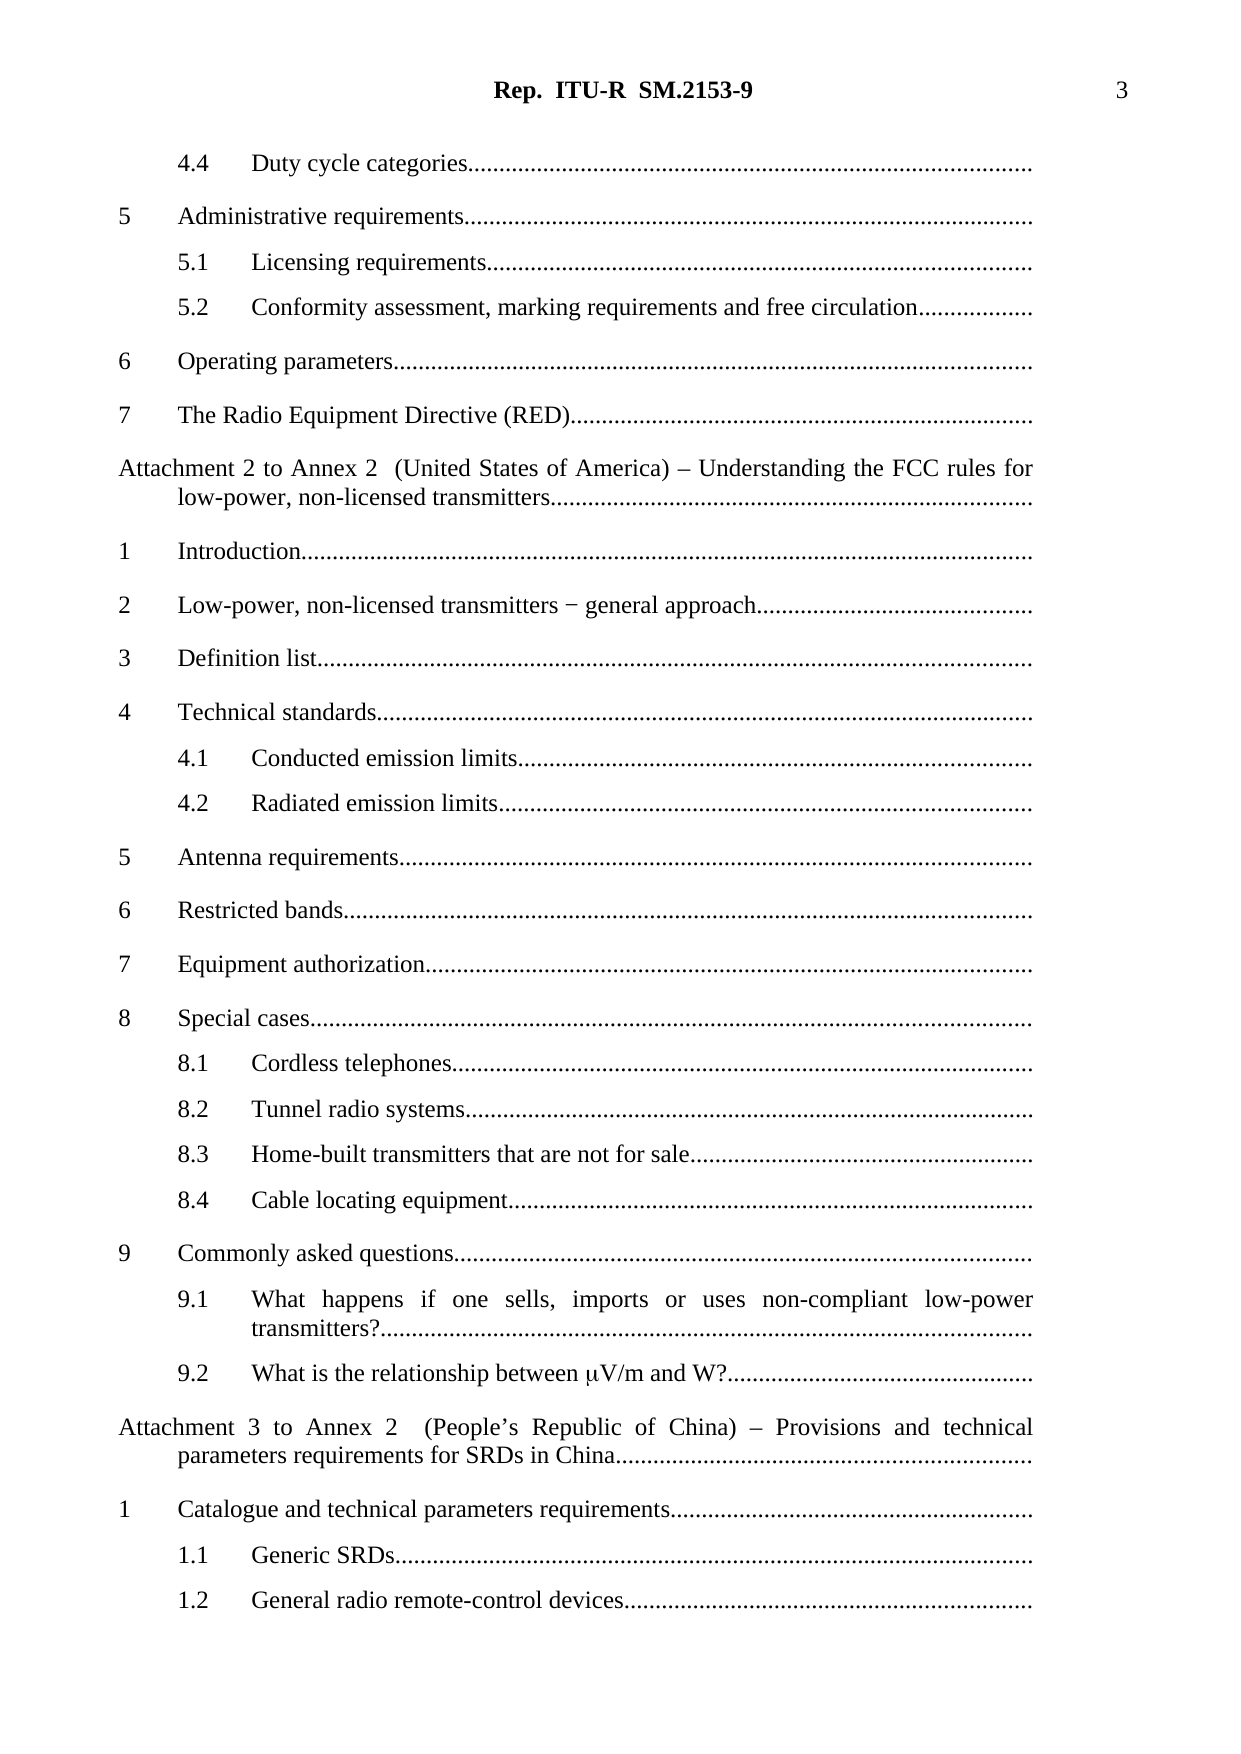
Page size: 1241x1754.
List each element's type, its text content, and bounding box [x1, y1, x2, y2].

text 9 Commonly asked questions 39 [118, 1238, 1033, 1267]
text 8.3 Home-built transmitters that are not for sale 38 [177, 1139, 1033, 1168]
text 4.1 Conducted emission limits 28 [177, 743, 1033, 771]
text 9.1 What happens if one sells, imports or uses non-compliant low-power transmitters? 39 [177, 1284, 1033, 1341]
text 8.4 Cable locating equipment 39 [177, 1185, 1033, 1213]
text 8.1 Cordless telephones 38 [177, 1048, 1033, 1077]
text Attachment 2 to Annex 2 (United States of America) – Understanding the FCC rules for low-power, non-licensed transmitters 26 [118, 453, 1033, 511]
text 1 Catalogue and technical parameters requirements 40 [118, 1494, 1033, 1523]
text Attachment 3 to Annex 2 (People’s Republic of China) – Provisions and technical parameters requirements for SRDs in China 40 [118, 1412, 1033, 1469]
text 3 Definition list 27 [118, 643, 1033, 672]
text 2 Low-power, non-licensed transmitters − general approach 27 [118, 590, 1033, 618]
text 1.1 Generic SRDs 40 [177, 1540, 1033, 1568]
text 1 Introduction 26 [118, 536, 1033, 565]
text 4.4 Duty cycle categories 24 [177, 148, 1033, 176]
text 1.2 General radio remote-control devices 41 [177, 1585, 1033, 1614]
text 8 Special cases 38 [118, 1003, 1033, 1032]
text 8.2 Tunnel radio systems 38 [177, 1094, 1033, 1123]
text 7 The Radio Equipment Directive (RED) 26 [118, 400, 1033, 428]
text 5 Antenna requirements 35 [118, 842, 1033, 871]
text 7 Equipment authorization 36 [118, 949, 1033, 978]
text 5 Administrative requirements 25 [118, 201, 1033, 230]
text 4.2 Radiated emission limits 29 [177, 788, 1033, 817]
text 5.2 Conformity assessment, marking requirements and free circulation 25 [177, 292, 1033, 321]
text 4 Technical standards 28 [118, 697, 1033, 726]
text 6 Restricted bands 35 [118, 896, 1033, 924]
text 5.1 Licensing requirements 25 [177, 247, 1033, 276]
text 6 Operating parameters 26 [118, 346, 1033, 375]
text 9.2 What is the relationship between V/m and W? 39 [177, 1358, 1033, 1387]
